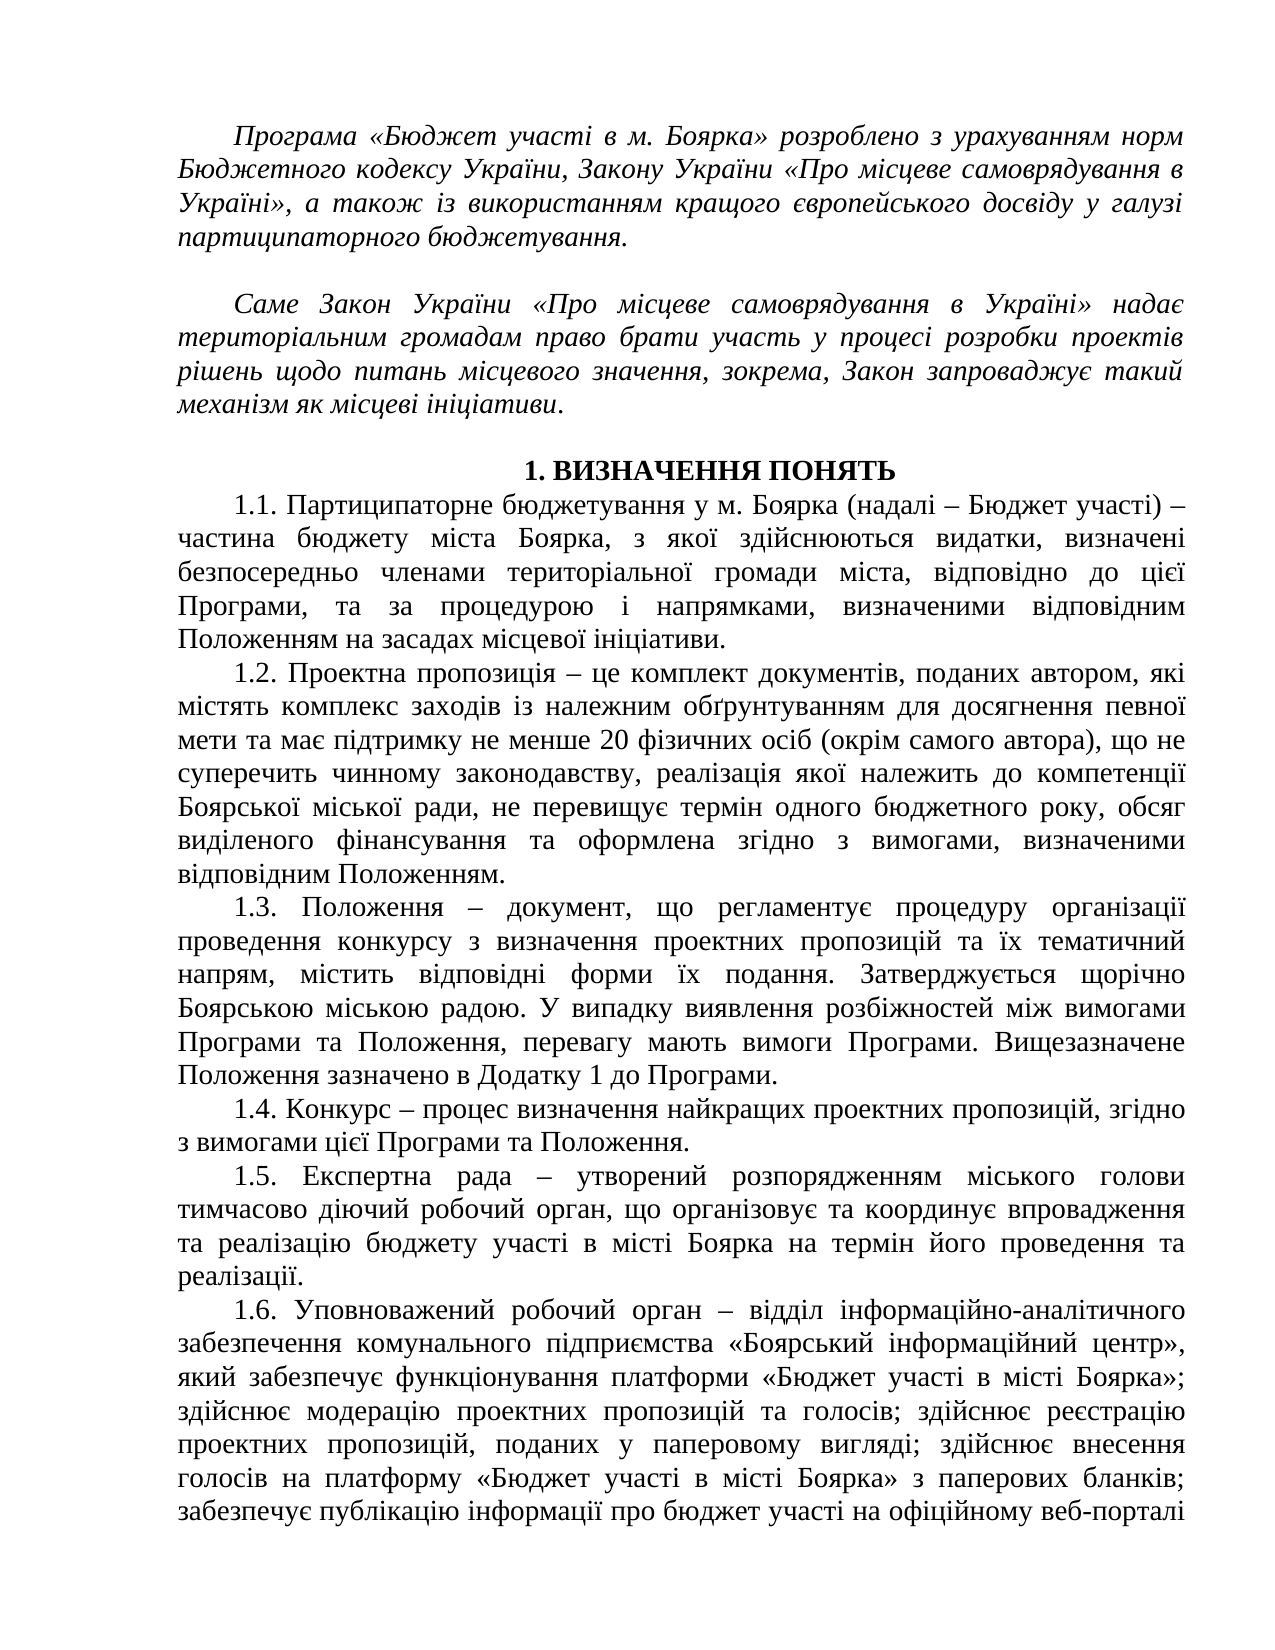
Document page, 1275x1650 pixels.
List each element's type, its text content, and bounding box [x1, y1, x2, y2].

text 1.1. Партиципаторне бюджетування у м. Боярка (надалі – Бюджет участі) – частина бюджету міста Боярка, з якої здійснюються видатки, визначені безпосередньо членами територіальної громади міста, відповідно до цієї Програми, та за процедурою і напрямками, визначеними відповідним Положенням на засадах місцевої ініціативи. [177, 487, 1186, 655]
text Програма «Бюджет участі в м. Боярка» розроблено з урахуванням норм Бюджетного кодексу України, Закону України «Про місцеве самоврядування в Україні», а також із використанням кращого європейського досвіду у галузі партиципаторного бюджетування. [177, 118, 1186, 252]
text 1.3. Положення – документ, що регламентує процедуру організації проведення конкурсу з визначення проектних пропозицій та їх тематичний напрям, містить відповідні форми їх подання. Затверджується щорічно Боярською міською радою. У випадку виявлення розбіжностей між вимогами Програми та Положення, перевагу мають вимоги Програми. Вищезазначене Положення зазначено в Додатку 1 до Програми. [177, 889, 1186, 1091]
text 1.5. Експертна рада – утворений розпорядженням міського голови тимчасово діючий робочий орган, що організовує та координує впровадження та реалізацію бюджету участі в місті Боярка на термін його проведення та реалізації. [177, 1158, 1186, 1292]
text Саме Закон України «Про місцеве самоврядування в Україні» надає територіальним громадам право брати участь у процесі розробки проектів рішень щодо питань місцевого значення, зокрема, Закон запроваджує такий механізм як місцеві ініціативи. [177, 286, 1186, 420]
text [177, 1292, 1186, 1527]
text 1. ВИЗНАЧЕННЯ ПОНЯТЬ [177, 453, 1186, 487]
text 1.2. Проектна пропозиція – це комплект документів, поданих автором, які містять комплекс заходів із належним обґрунтуванням для досягнення певної мети та має підтримку не менше 20 фізичних осіб (окрім самого автора), що не суперечить чинному законодавству, реалізація якої належить до компетенції Боярської міської ради, не перевищує термін одного бюджетного року, обсяг виділеного фінансування та оформлена згідно з вимогами, визначеними відповідним Положенням. [177, 655, 1186, 889]
text 1.4. Конкурс – процес визначення найкращих проектних пропозицій, згідно з вимогами цієї Програми та Положення. [177, 1091, 1186, 1158]
